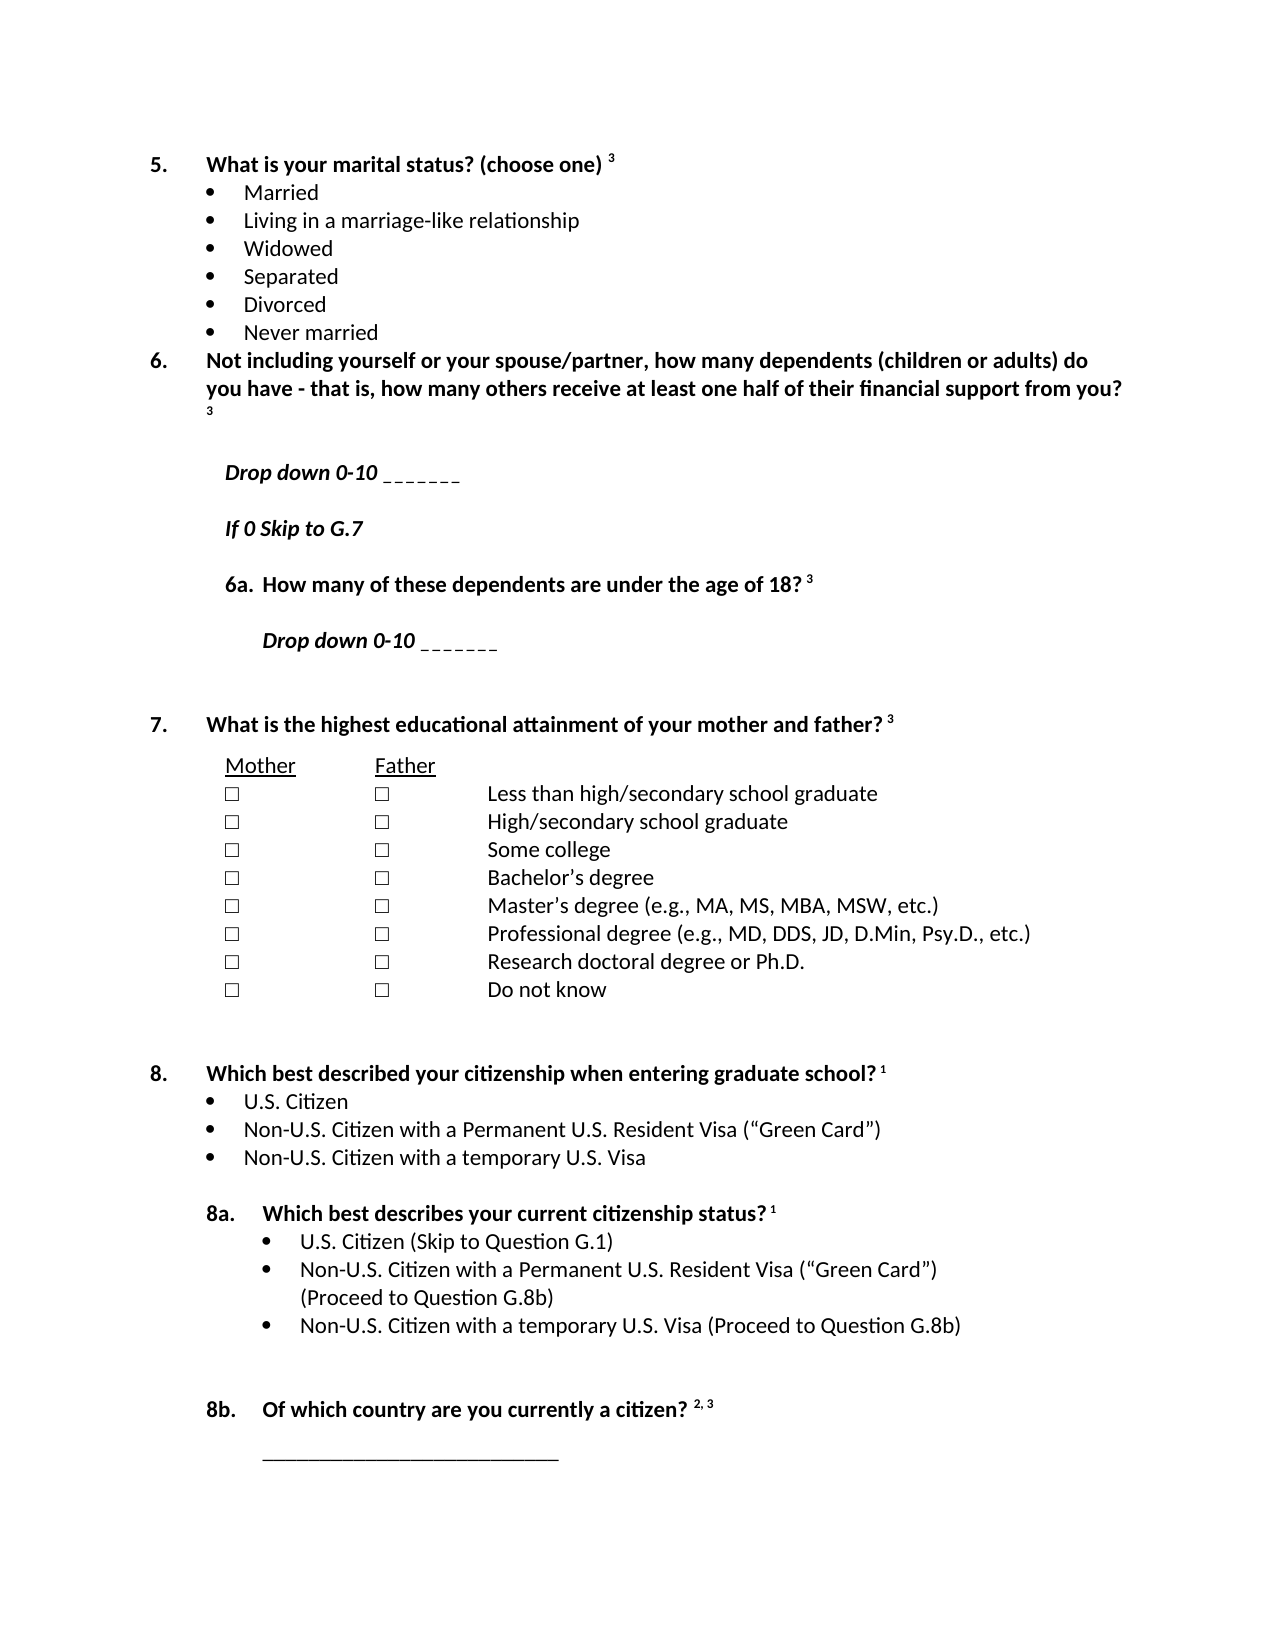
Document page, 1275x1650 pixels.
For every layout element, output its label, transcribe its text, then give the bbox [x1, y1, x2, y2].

text □ □ Master’s degree (e.g., MA, MS, MBA, MSW, etc.) [225, 891, 1125, 919]
list Non-U.S. Citizen with a Permanent U.S. Resident Visa (“Green Card”) [206, 1115, 1125, 1143]
list Married [206, 178, 1125, 206]
text □ □ Less than high/secondary school graduate [225, 779, 1125, 807]
list Non-U.S. Citizen with a temporary U.S. Visa [206, 1143, 1125, 1171]
text If 0 Skip to G.7 [187, 514, 1125, 542]
text 6a. How many of these dependents are under the age of 18? 3 [225, 570, 1125, 598]
list Not including yourself or your spouse/partner, how many dependents (children or adults) do you have - that is, how many others receive at least one half of their financial support from you? 3 [150, 346, 1125, 430]
list What is your marital status? (choose one) 3 [150, 150, 1125, 178]
list Widowed [206, 234, 1125, 262]
list Which best described your citizenship when entering graduate school? 1 [150, 1059, 1125, 1087]
list U.S. Citizen [206, 1087, 1125, 1115]
list Non-U.S. Citizen with a temporary U.S. Visa (Proceed to Question G.8b) [262, 1311, 1125, 1339]
text 8a. Which best describes your current citizenship status? 1 [150, 1199, 1125, 1227]
list Never married [206, 318, 1125, 346]
text □ □ Professional degree (e.g., MD, DDS, JD, D.Min, Psy.D., etc.) [225, 919, 1125, 947]
list Non-U.S. Citizen with a Permanent U.S. Resident Visa (“Green Card”) (Proceed to Question G.8b) [262, 1255, 1125, 1311]
list Living in a marriage-like relationship [206, 206, 1125, 234]
text __________________________ [150, 1436, 1125, 1464]
text □ □ High/secondary school graduate [225, 807, 1125, 835]
list U.S. Citizen (Skip to Question G.1) [262, 1227, 1125, 1255]
text □ □ Do not know [225, 975, 1125, 1003]
text Drop down 0-10 _______ [187, 458, 1125, 486]
list What is the highest educational attainment of your mother and father? 3 [150, 710, 1125, 738]
text □ □ Some college [225, 835, 1125, 863]
text Drop down 0-10 _______ [225, 626, 1125, 654]
list Separated [206, 262, 1125, 290]
text □ □ Research doctoral degree or Ph.D. [225, 947, 1125, 975]
text Mother Father [225, 751, 1125, 779]
text □ □ Bachelor’s degree [225, 863, 1125, 891]
text 8b. Of which country are you currently a citizen? 2, 3 [150, 1395, 1125, 1423]
list Divorced [206, 290, 1125, 318]
